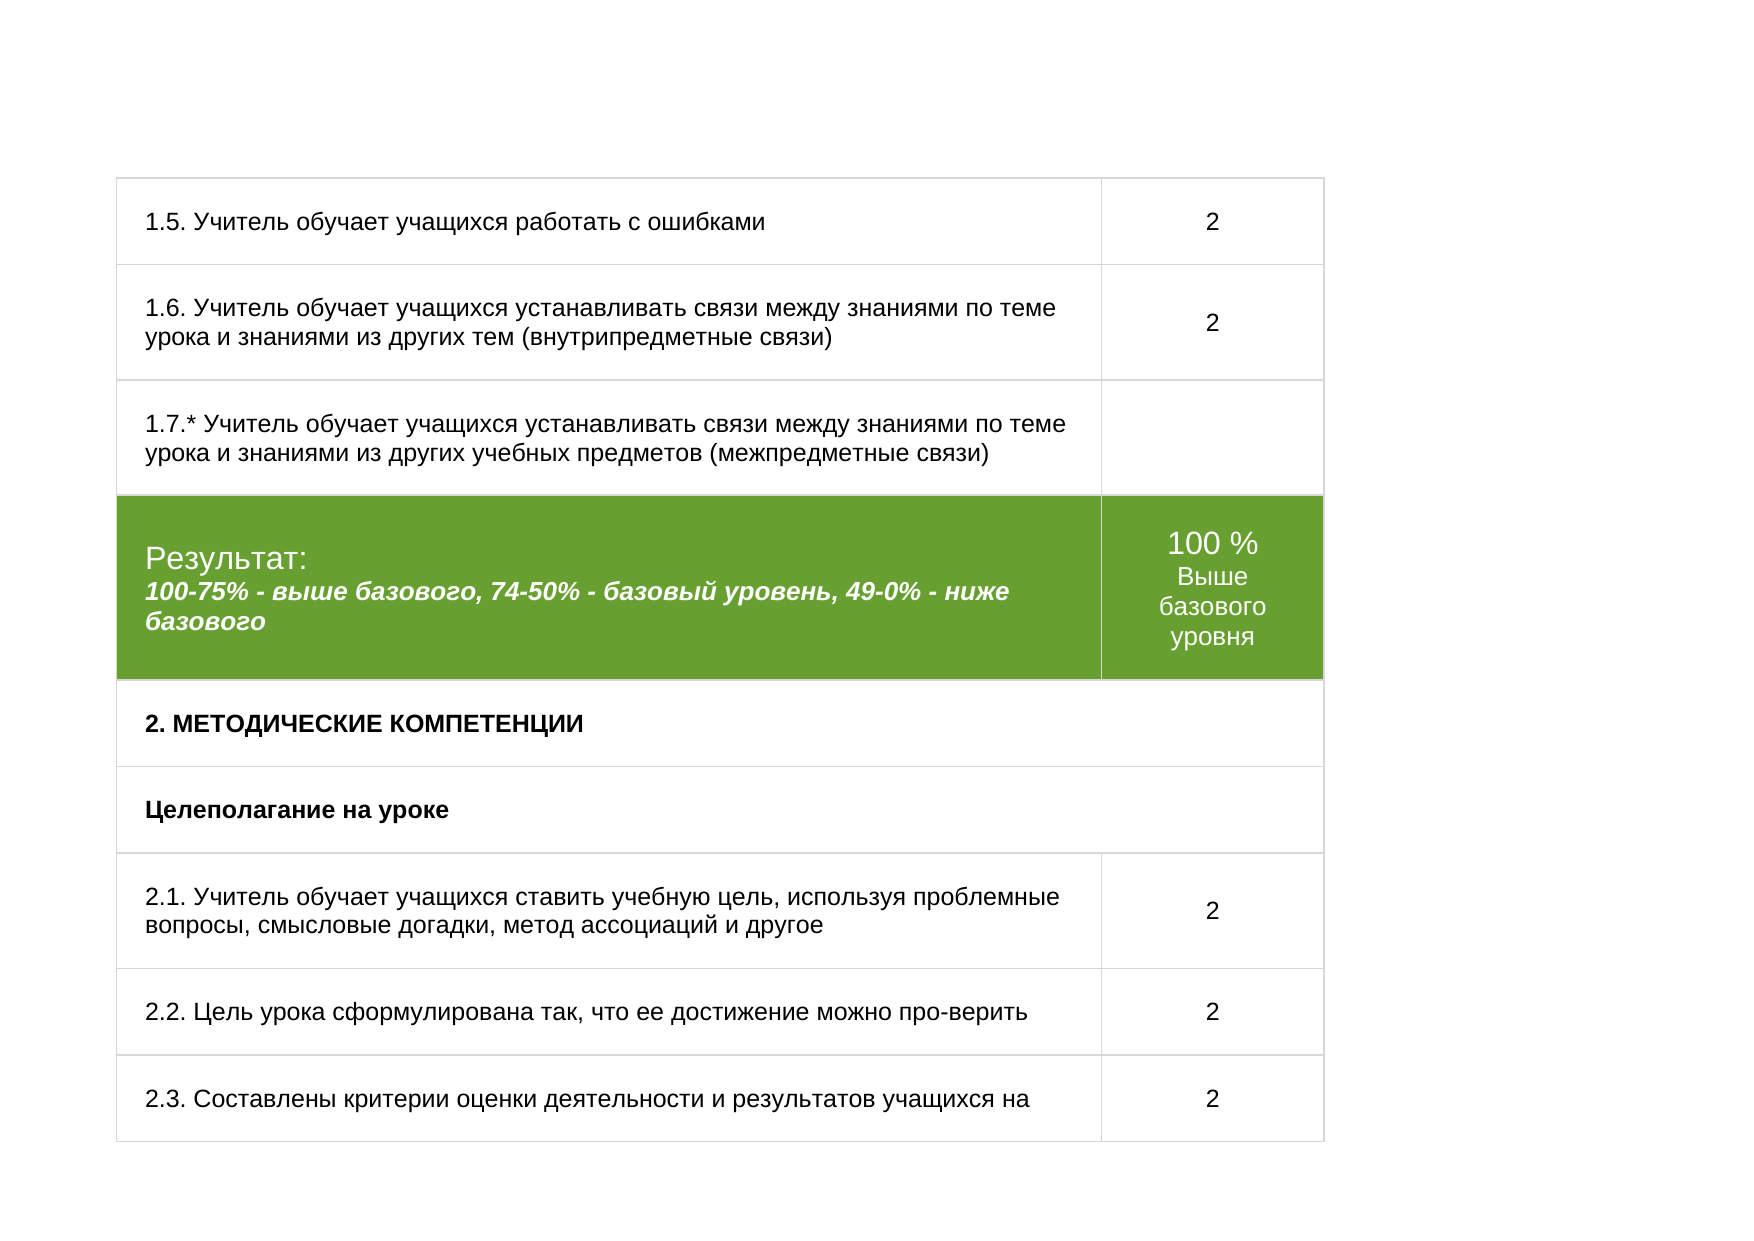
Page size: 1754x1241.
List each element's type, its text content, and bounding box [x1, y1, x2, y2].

table_cell Целеполагание на уроке [117, 767, 1323, 852]
table_cell 1.6. Учитель обучает учащихся устанавливать связи между знаниями по теме урока и знаниями из других тем (внутрипредметные связи) [117, 265, 1101, 379]
table_cell Результат: 100-75% - выше базового, 74-50% - базовый уровень, 49-0% - ниже базового [117, 496, 1101, 679]
table_cell 100 % Выше базового уровня [1102, 496, 1323, 679]
table_cell 2 [1102, 969, 1323, 1054]
table_cell [1102, 381, 1323, 494]
table_cell 1.5. Учитель обучает учащихся работать с ошибками [117, 179, 1101, 264]
table_cell 2.2. Цель урока сформулирована так, что ее достижение можно про-верить [117, 969, 1101, 1054]
table_cell 1.7.* Учитель обучает учащихся устанавливать связи между знаниями по теме урока и знаниями из других учебных предметов (межпредметные связи) [117, 381, 1101, 494]
table_cell 2 [1102, 179, 1323, 264]
table_cell 2 [1102, 854, 1323, 967]
table_cell 2 [1102, 265, 1323, 379]
table_cell 2.1. Учитель обучает учащихся ставить учебную цель, используя проблемные вопросы, смысловые догадки, метод ассоциаций и другое [117, 854, 1101, 967]
table_cell 2 [1102, 1056, 1323, 1141]
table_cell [117, 1056, 1101, 1141]
table_cell 2. МЕТОДИЧЕСКИЕ КОМПЕТЕНЦИИ [117, 681, 1323, 766]
